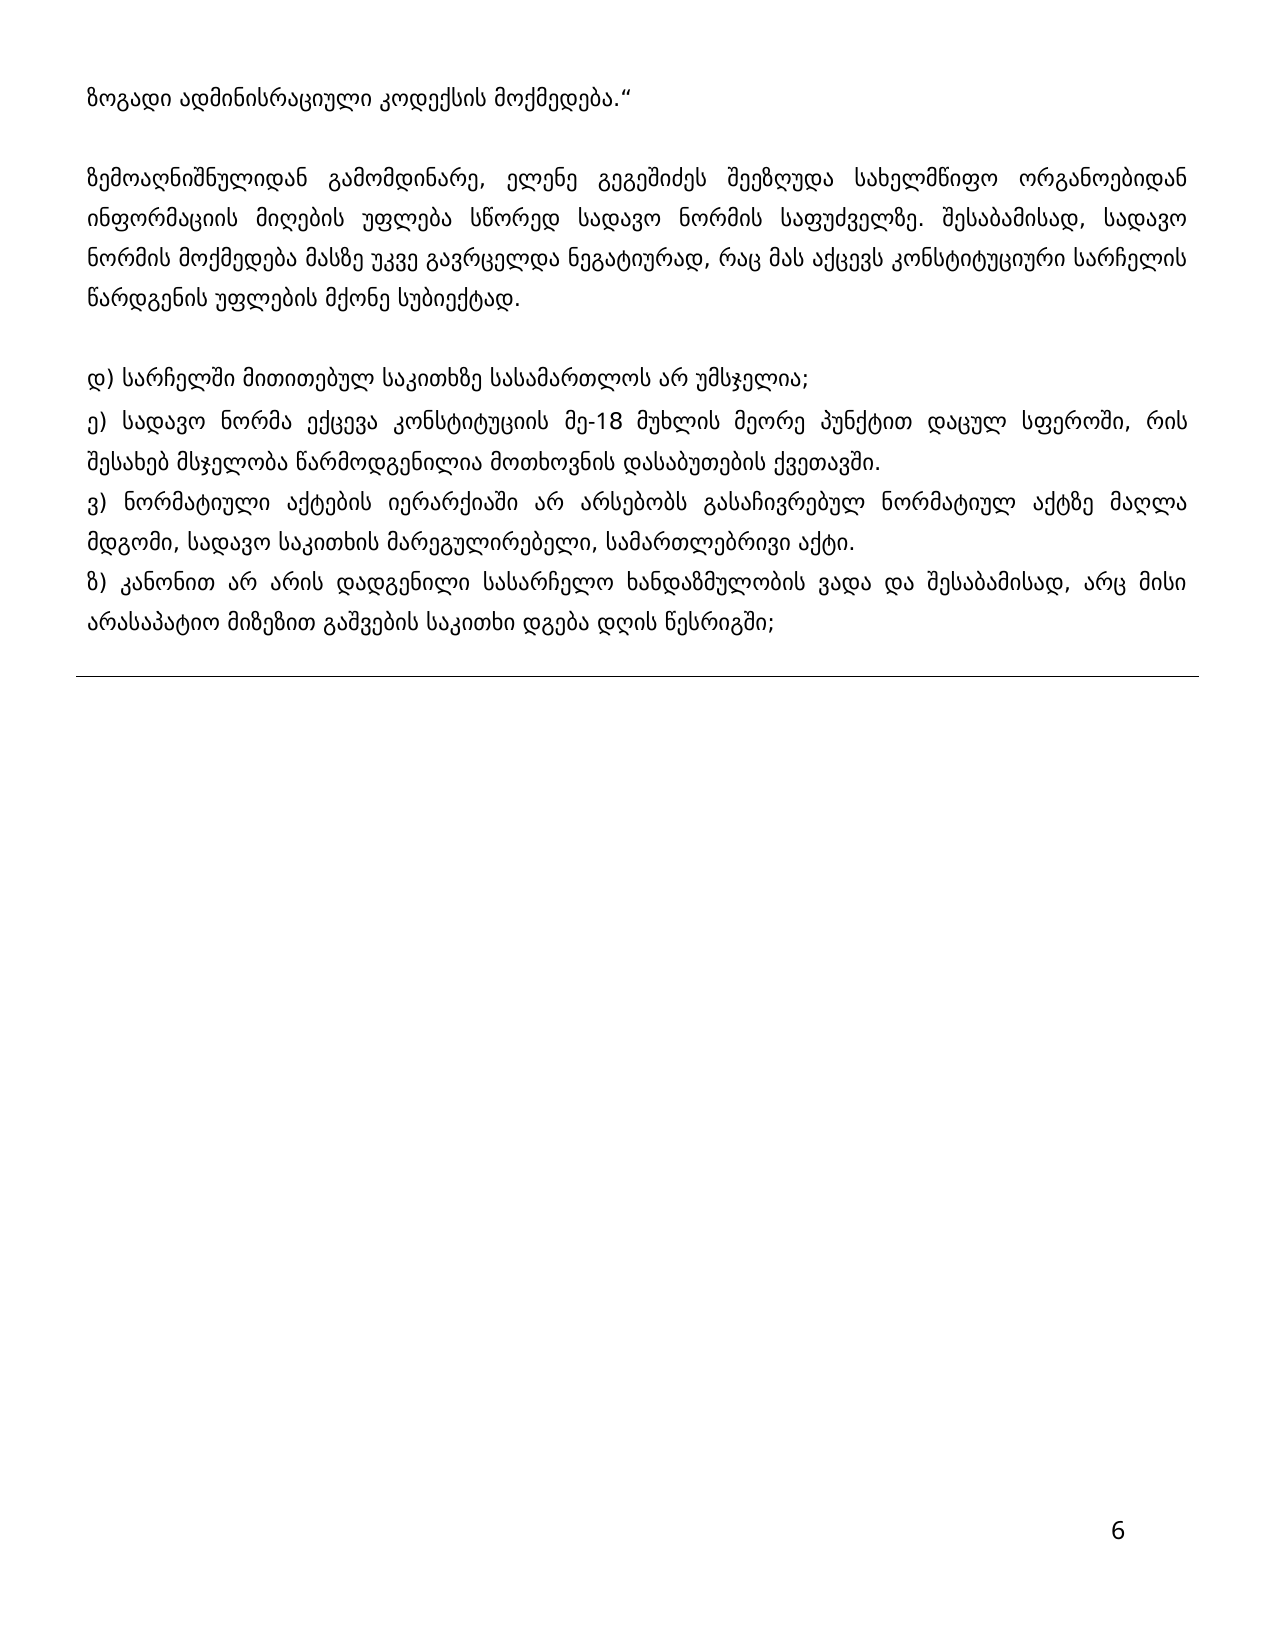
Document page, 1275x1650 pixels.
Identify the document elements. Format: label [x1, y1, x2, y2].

table_header [76, 85, 1199, 676]
